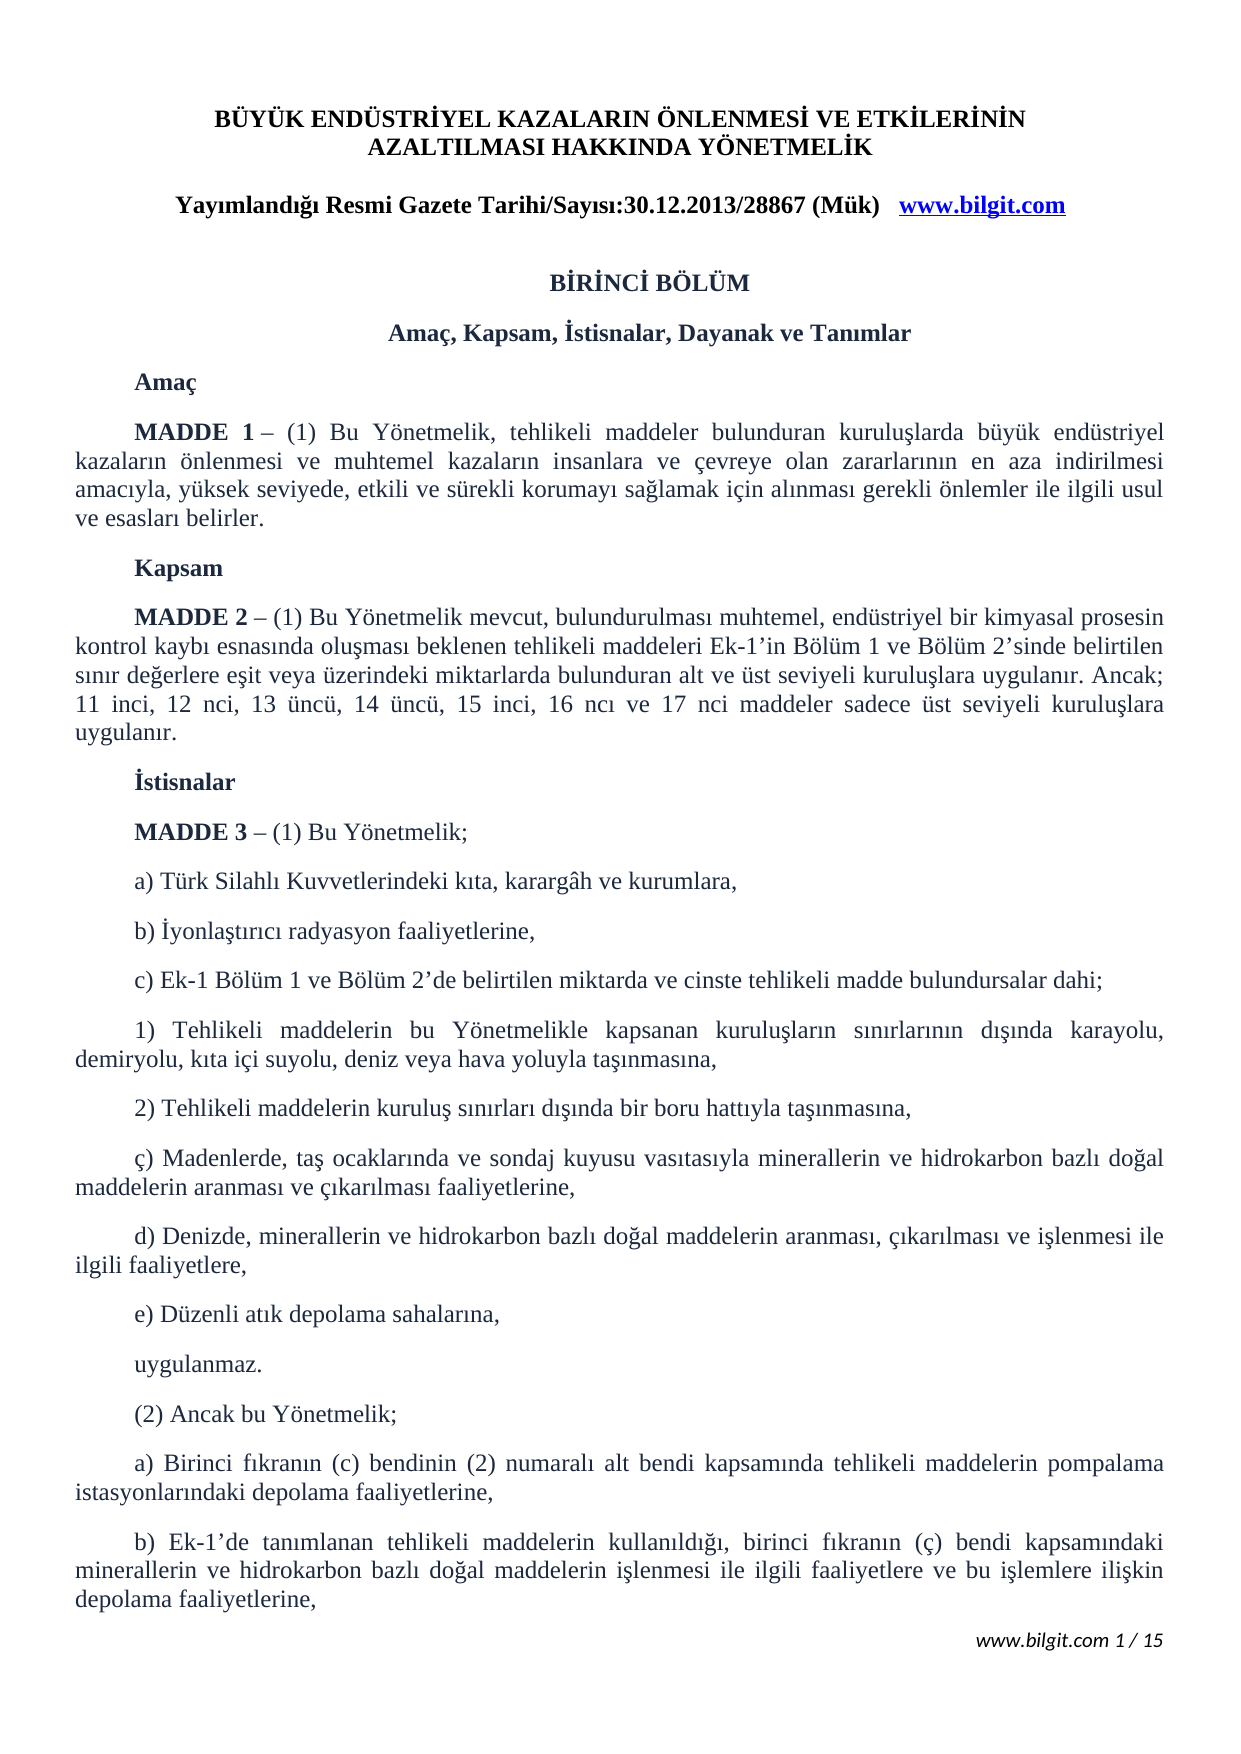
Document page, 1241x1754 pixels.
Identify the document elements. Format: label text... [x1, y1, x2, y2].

text b) İyonlaştırıcı radyasyon faaliyetlerine, [75, 916, 1165, 944]
text (2) Ancak bu Yönetmelik; [75, 1399, 1165, 1427]
text d) Denizde, minerallerin ve hidrokarbon bazlı doğal maddelerin aranması, çıkarılması ve işlenmesi ile ilgili faaliyetlere, [75, 1221, 1165, 1279]
text 2) Tehlikeli maddelerin kuruluş sınırları dışında bir boru hattıyla taşınmasına, [75, 1093, 1165, 1122]
text a) Birinci fıkranın (c) bendinin (2) numaralı alt bendi kapsamında tehlikeli maddelerin pompalama istasyonlarındaki depolama faaliyetlerine, [75, 1448, 1165, 1506]
text BİRİNCİ BÖLÜM [75, 268, 1165, 297]
text a) Türk Silahlı Kuvvetlerindeki kıta, karargâh ve kurumlara, [75, 866, 1165, 895]
text AZALTILMASI HAKKINDA YÖNETMELİK [75, 132, 1165, 161]
text 1) Tehlikeli maddelerin bu Yönetmelikle kapsanan kuruluşların sınırlarının dışında karayolu, demiryolu, kıta içi suyolu, deniz veya hava yoluyla taşınmasına, [75, 1015, 1165, 1072]
text İstisnalar [75, 767, 1165, 796]
text Yayımlandığı Resmi Gazete Tarihi/Sayısı:30.12.2013/28867 (Mük) www.bilgit.com [75, 190, 1165, 219]
text MADDE 2 – (1) Bu Yönetmelik mevcut, bulundurulması muhtemel, endüstriyel bir kimyasal prosesin kontrol kaybı esnasında oluşması beklenen tehlikeli maddeleri Ek-1’in Bölüm 1 ve Bölüm 2’sinde belirtilen sınır değerlere eşit veya üzerindeki miktarlarda bulunduran alt ve üst seviyeli kuruluşlara uygulanır. Ancak; 11 inci, 12 nci, 13 üncü, 14 üncü, 15 inci, 16 ncı ve 17 nci maddeler sadece üst seviyeli kuruluşlara uygulanır. [75, 602, 1165, 746]
text Kapsam [75, 553, 1165, 582]
text b) Ek-1’de tanımlanan tehlikeli maddelerin kullanıldığı, birinci fıkranın (ç) bendi kapsamındaki minerallerin ve hidrokarbon bazlı doğal maddelerin işlenmesi ile ilgili faaliyetlere ve bu işlemlere ilişkin depolama faaliyetlerine, [75, 1527, 1165, 1613]
text MADDE 1 – (1) Bu Yönetmelik, tehlikeli maddeler bulunduran kuruluşlarda büyük endüstriyel kazaların önlenmesi ve muhtemel kazaların insanlara ve çevreye olan zararlarının en aza indirilmesi amacıyla, yüksek seviyede, etkili ve sürekli korumayı sağlamak için alınması gerekli önlemler ile ilgili usul ve esasları belirler. [75, 417, 1165, 532]
text Amaç [75, 367, 1165, 396]
text BÜYÜK ENDÜSTRİYEL KAZALARIN ÖNLENMESİ VE ETKİLERİNİN [75, 104, 1165, 132]
text uygulanmaz. [75, 1349, 1165, 1378]
text ç) Madenlerde, taş ocaklarında ve sondaj kuyusu vasıtasıyla minerallerin ve hidrokarbon bazlı doğal maddelerin aranması ve çıkarılması faaliyetlerine, [75, 1143, 1165, 1200]
text MADDE 3 – (1) Bu Yönetmelik; [75, 817, 1165, 845]
text c) Ek-1 Bölüm 1 ve Bölüm 2’de belirtilen miktarda ve cinste tehlikeli madde bulundursalar dahi; [75, 965, 1165, 994]
text Amaç, Kapsam, İstisnalar, Dayanak ve Tanımlar [75, 318, 1165, 347]
text e) Düzenli atık depolama sahalarına, [75, 1299, 1165, 1328]
